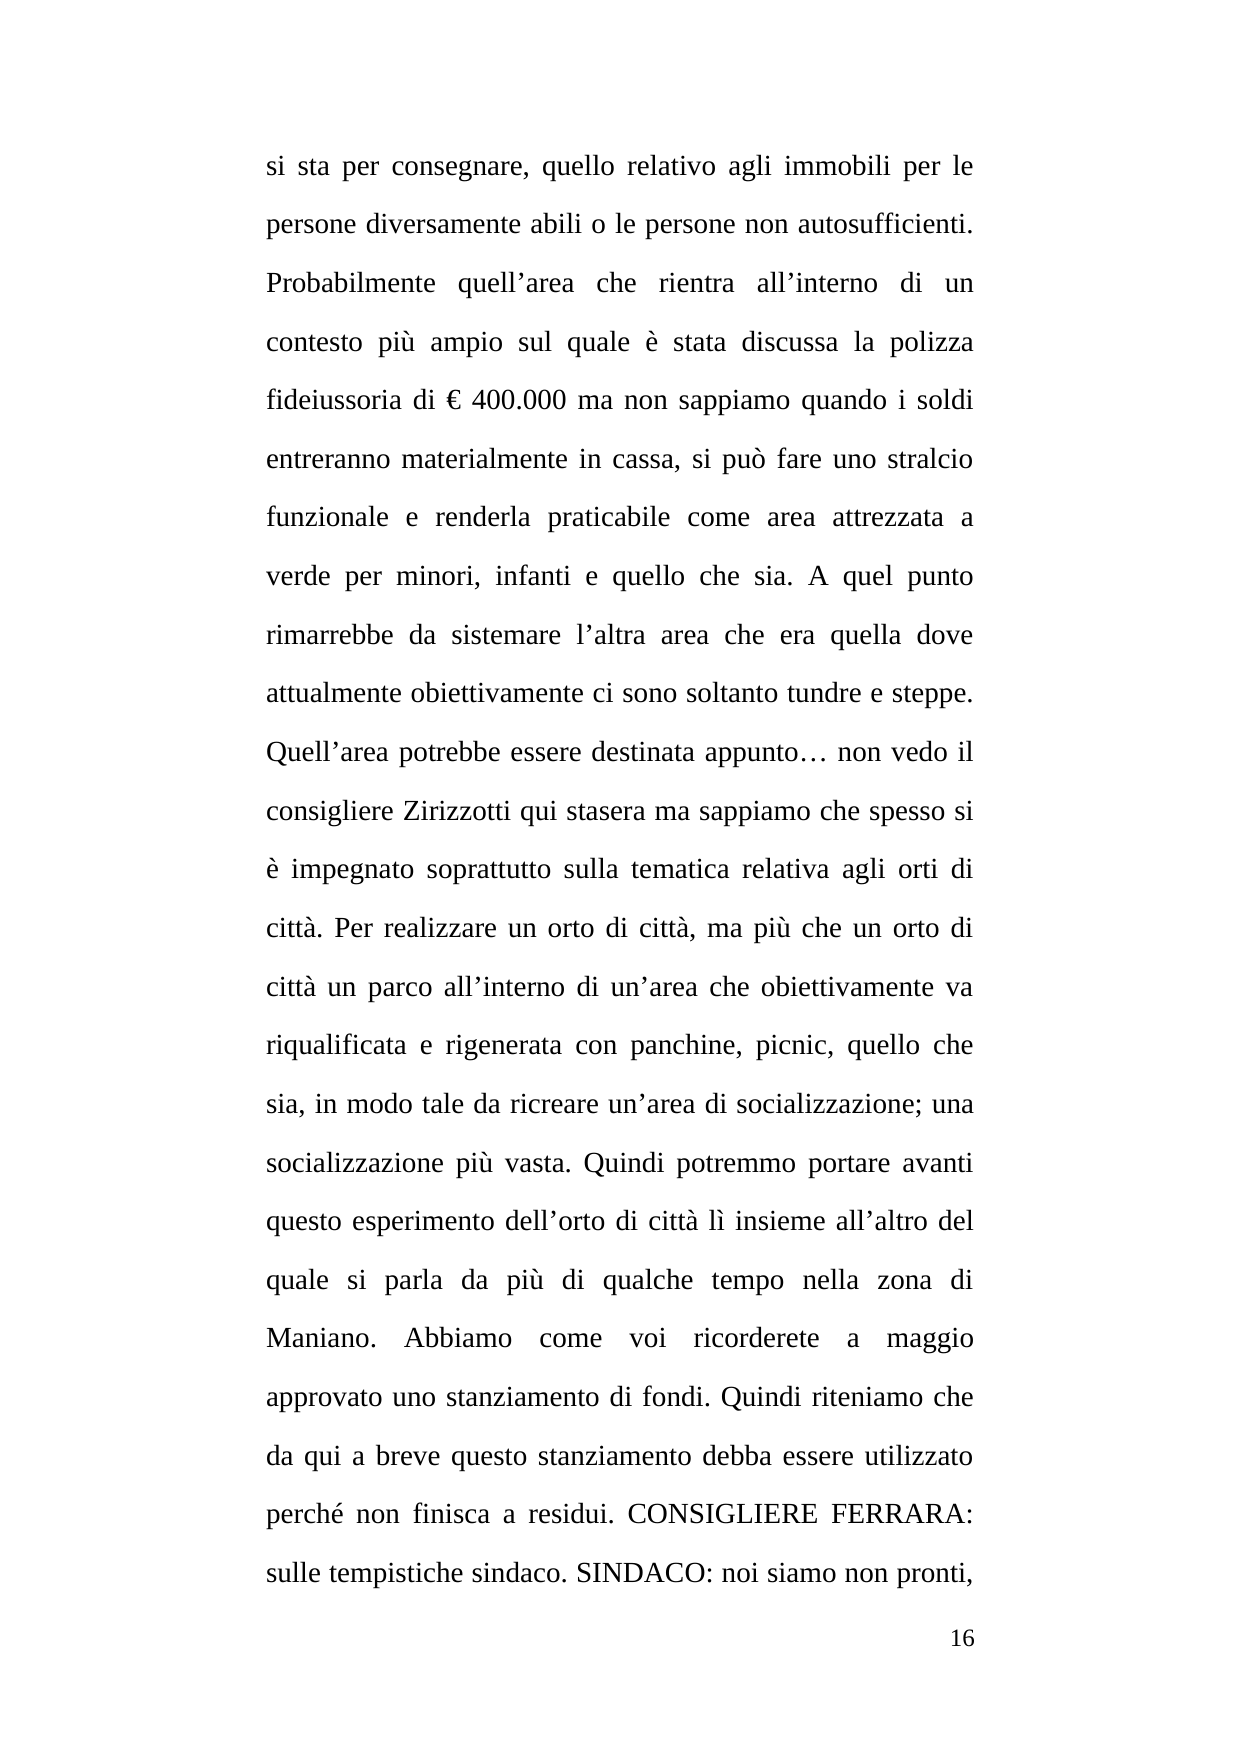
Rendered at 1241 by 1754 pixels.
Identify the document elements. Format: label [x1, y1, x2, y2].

text [266, 148, 974, 1589]
